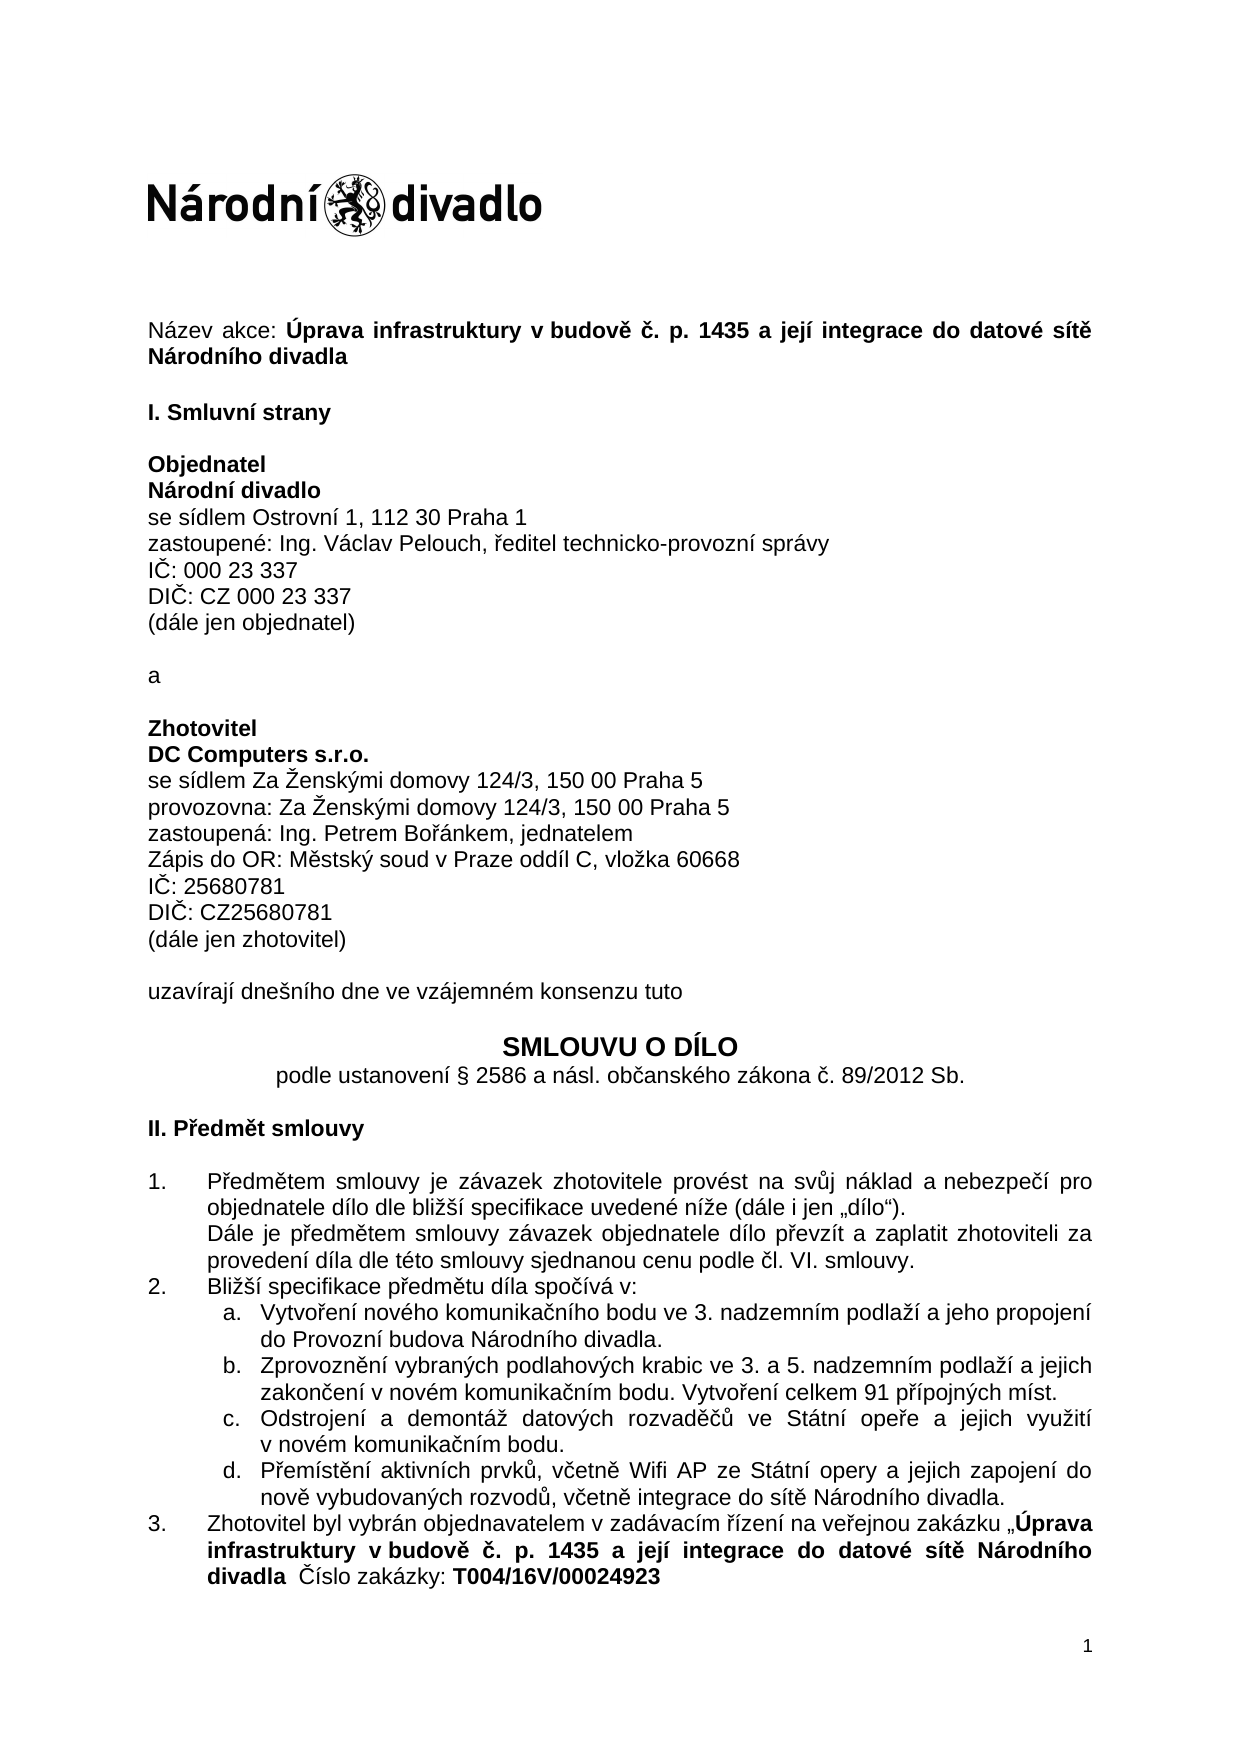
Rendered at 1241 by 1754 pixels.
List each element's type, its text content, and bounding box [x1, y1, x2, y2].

text I. Smluvní strany [148, 398, 1092, 425]
text Zápis do OR: Městský soud v Praze oddíl C, vložka 60668 [148, 846, 1092, 873]
list Zprovoznění vybraných podlahových krabic ve 3. a 5. nadzemním podlaží a jejich zakončení v novém komunikačním bodu. Vytvoření celkem 91 přípojných míst. [223, 1352, 1092, 1405]
text zastoupené: Ing. Václav Pelouch, ředitel technicko-provozní správy [148, 530, 1092, 557]
text Dále je předmětem smlouvy závazek objednatele dílo převzít a zaplatit zhotoviteli za provedení díla dle této smlouvy sjednanou cenu podle čl. VI. smlouvy. [148, 1220, 1092, 1273]
text zastoupená: Ing. Petrem Bořánkem, jednatelem [148, 820, 1092, 846]
text podle ustanovení § násl. občanského zákona č. 89/2012 Sb. [148, 1062, 1092, 1088]
picture [147, 173, 543, 238]
text se sídlem Za Ženskými domovy 124/3, 150 00 Praha 5 [148, 767, 1092, 794]
text Zhotovitel [148, 715, 1092, 741]
text (dále jen objednatel) [148, 609, 1092, 636]
text II. Předmět smlouvy [148, 1115, 1092, 1141]
text se sídlem Ostrovní 1, 112 30 Praha 1 [148, 504, 1092, 530]
list Bližší specifikace předmětu díla spočívá v: [148, 1273, 1092, 1299]
text a [148, 662, 1092, 688]
text Název akce: Úprava infrastruktury v budově č. p. 1435 a její integrace do datové sítě Národního divadla [148, 317, 1092, 370]
text IČ: 000 23 337 [148, 557, 1092, 583]
text DC Computers s.r.o. [148, 741, 1092, 767]
text IČ: 25680781 [148, 873, 1092, 899]
text DIČ: CZ 000 23 337 [148, 583, 1092, 609]
text DIČ: CZ25680781 [148, 899, 1092, 926]
text Objednatel [148, 451, 1092, 477]
text provozovna: Za Ženskými domovy 124/3, 150 00 Praha 5 [148, 794, 1092, 820]
list Předmětem smlouvy je závazek zhotovitele provést na svůj náklad a nebezpečí pro objednatele dílo dle bližší specifikace uvedené níže (dále i jen „dílo“). [148, 1168, 1092, 1220]
list Zhotovitel byl vybrán objednavatelem v zadávacím řízení na veřejnou zakázku „Úprava infrastruktury v budově č. p. 1435 a její integrace do datové sítě Národního divadla Číslo zakázky: T004/16V/00024923 [148, 1510, 1092, 1589]
title SMLOUVU O DÍLO [148, 1031, 1092, 1062]
list Odstrojení a demontáž datových rozvaděčů ve Státní opeře a jejich využití v novém komunikačním bodu. [223, 1405, 1092, 1457]
list Přemístění aktivních prvků, včetně Wifi AP ze Státní opery a jejich zapojení do nově vybudovaných rozvodů, včetně integrace do sítě Národního divadla. [223, 1457, 1092, 1510]
text Národní divadlo [148, 477, 1092, 504]
text (dále jen zhotovitel) [148, 926, 1092, 952]
list Vytvoření nového komunikačního bodu ve 3. nadzemním podlaží a jeho propojení do Provozní budova Národního divadla. [223, 1299, 1092, 1352]
text uzavírají dnešního dne ve vzájemném konsenzu tuto [148, 978, 1092, 1004]
